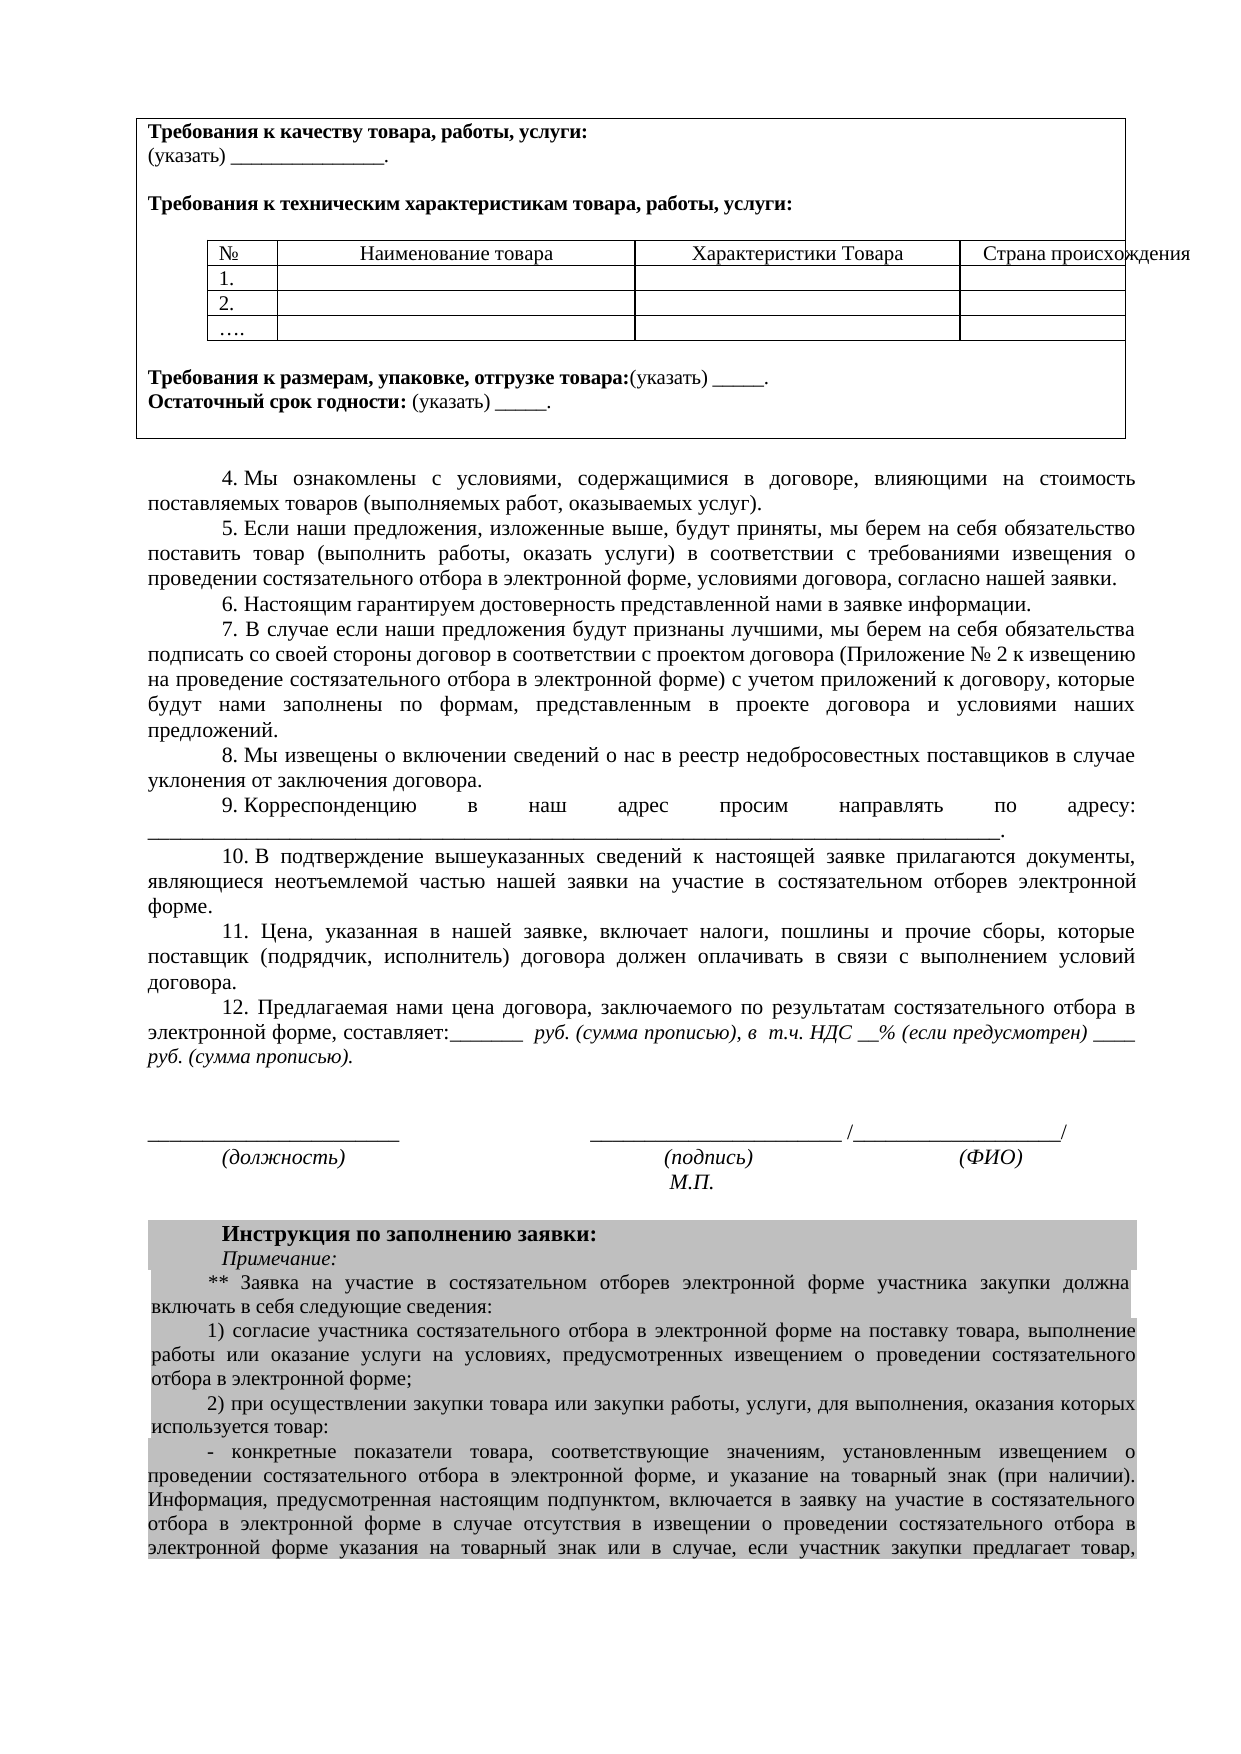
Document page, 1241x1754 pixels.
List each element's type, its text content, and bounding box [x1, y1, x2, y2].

text Инструкция по заполнению заявки: [148, 1220, 1137, 1246]
text 7. В случае если наши предложения будут признаны лучшими, мы берем на себя обязательства подписать со своей стороны договор в соответствии с проектом договора (Приложение № 2 к извещению на проведение состязательного отбора в электронной форме) с учетом приложений к договору, которые будут нами заполнены по формам, представленным в проекте договора и условиями наших предложений. [148, 616, 1137, 742]
text М.П. [148, 1169, 1137, 1194]
text 1) согласие участника состязательного отбора в электронной форме на поставку товара, выполнение работы или оказание услуги на условиях, предусмотренных извещением о проведении состязательного отбора в электронной форме; [151, 1318, 1137, 1390]
text 12. Предлагаемая нами цена договора, заключаемого по результатам состязательного отбора в электронной форме, составляет:_______ руб. (сумма прописью), в т.ч. НДС __% (если предусмотрен) ____ руб. (сумма прописью). [148, 994, 1137, 1068]
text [148, 1438, 1137, 1559]
text 2) при осуществлении закупки товара или закупки работы, услуги, для выполнения, оказания которых используется товар: [151, 1390, 1137, 1438]
text 9. Корреспонденцию в наш адрес просим направлять по адресу: ______________________________________________________________________________. [148, 792, 1137, 843]
text 5. Если наши предложения, изложенные выше, будут приняты, мы берем на себя обязательство поставить товар (выполнить работы, оказать услуги) в соответствии с требованиями извещения о проведении состязательного отбора в электронной форме, условиями договора, согласно нашей заявки. [148, 515, 1137, 591]
text Примечание: [148, 1246, 1137, 1270]
text _______________________ _______________________ /___________________/ [148, 1119, 1137, 1144]
text 10. В подтверждение вышеуказанных сведений к настоящей заявке прилагаются документы, являющиеся неотъемлемой частью нашей заявки на участие в состязательном отборев электронной форме. [148, 843, 1137, 918]
text 4. Мы ознакомлены с условиями, содержащимися в договоре, влияющими на стоимость поставляемых товаров (выполняемых работ, оказываемых услуг). [148, 464, 1137, 515]
text (должность) (подпись) (ФИО) [148, 1144, 1137, 1169]
text 11. Цена, указанная в нашей заявке, включает налоги, пошлины и прочие сборы, которые поставщик (подрядчик, исполнитель) договора должен оплачивать в связи с выполнением условий договора. [148, 918, 1137, 994]
text 8. Мы извещены о включении сведений о нас в реестр недобросовестных поставщиков в случае уклонения от заключения договора. [148, 742, 1137, 792]
text ** Заявка на участие в состязательном отборев электронной форме участника закупки должна включать в себя следующие сведения: [151, 1270, 1131, 1318]
text 6. Настоящим гарантируем достоверность представленной нами в заявке информации. [148, 591, 1137, 616]
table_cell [137, 119, 1125, 438]
